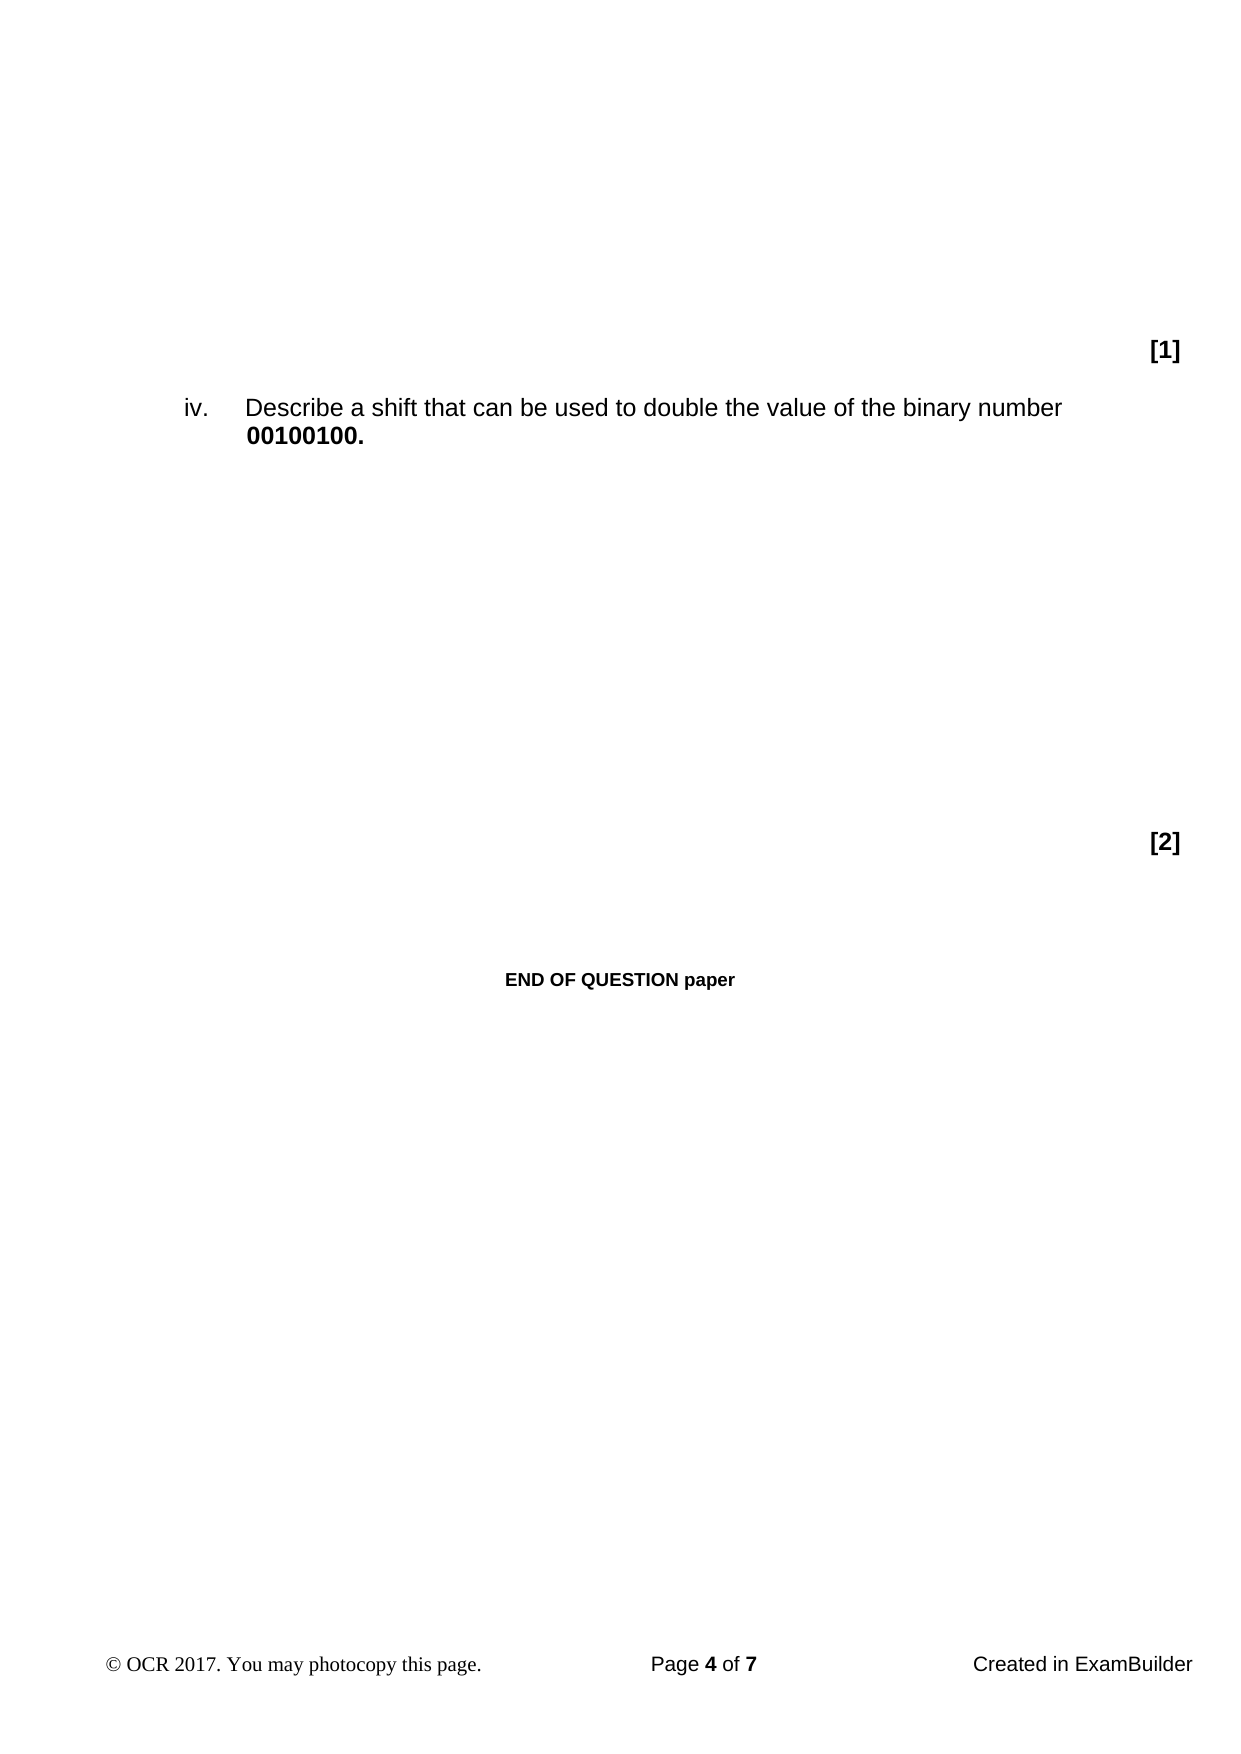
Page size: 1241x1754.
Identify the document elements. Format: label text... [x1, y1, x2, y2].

text END OF QUESTION paper [44, 969, 1196, 991]
table_cell [44, 74, 1196, 915]
